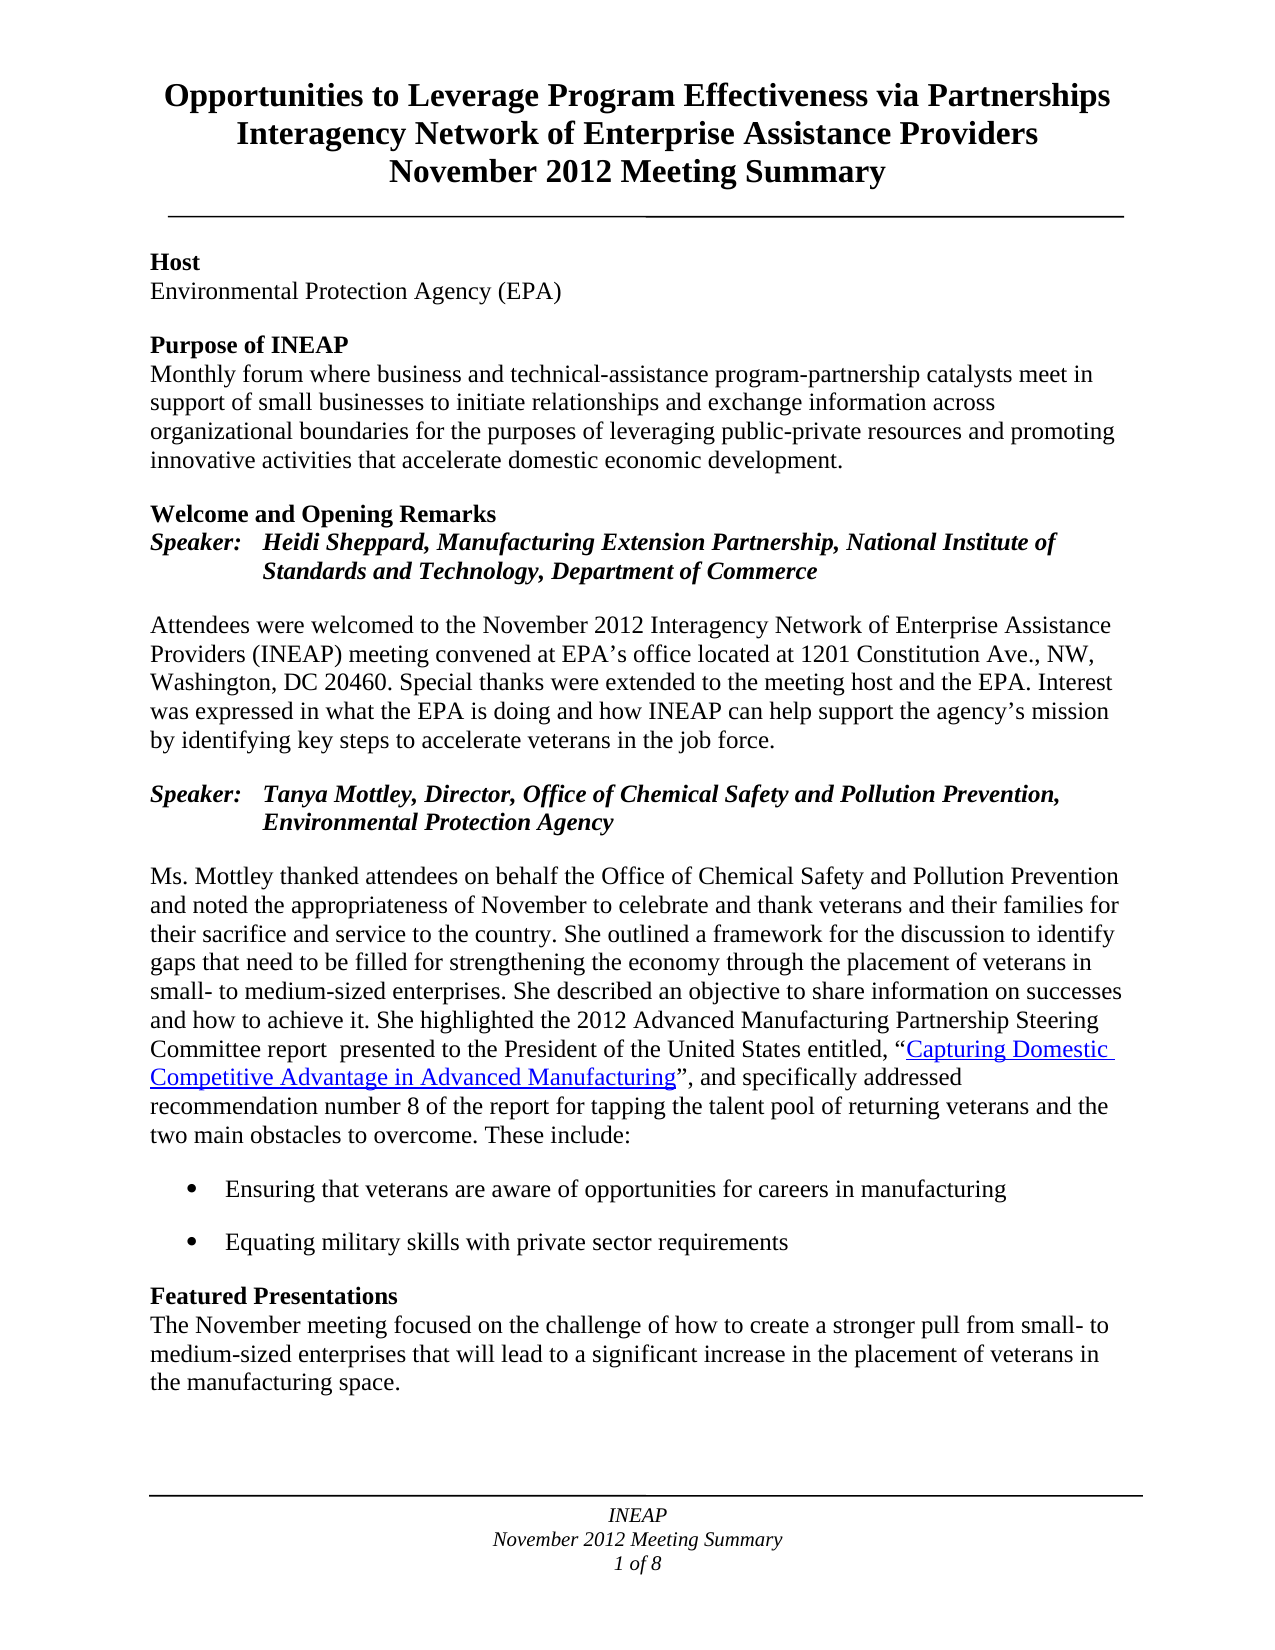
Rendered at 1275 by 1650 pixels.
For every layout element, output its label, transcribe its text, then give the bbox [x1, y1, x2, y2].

text Purpose of INEAP [150, 330, 1125, 359]
title Opportunities to Leverage Program Effectiveness via Partnerships [150, 75, 1125, 113]
subtitle Featured Presentations [150, 1281, 1125, 1310]
text Environmental Protection Agency (EPA) [150, 276, 1125, 305]
text Speaker: Heidi Sheppard, Manufacturing Extension Partnership, National Institute of Standards and Technology, Department of Commerce [150, 527, 1125, 585]
text Monthly forum where business and technical-assistance program-partnership catalysts meet in support of small businesses to initiate relationships and exchange information across organizational boundaries for the purposes of leveraging public-private resources and promoting innovative activities that accelerate domestic economic development. [150, 359, 1125, 474]
list Equating military skills with private sector requirements [187, 1227, 1125, 1256]
text Welcome and Opening Remarks [150, 499, 1125, 527]
text The November meeting focused on the challenge of how to create a stronger pull from small- to medium-sized enterprises that will lead to a significant increase in the placement of veterans in the manufacturing space. [150, 1310, 1125, 1396]
text Interagency Network of Enterprise Assistance Providers [150, 113, 1125, 152]
text Host [150, 247, 1125, 276]
text Speaker: Tanya Mottley, Director, Office of Chemical Safety and Pollution Prevention, Environmental Protection Agency [150, 779, 1125, 836]
text November 2012 Meeting Summary [150, 152, 1125, 190]
text Ms. Mottley thanked attendees on behalf the Office of Chemical Safety and Pollution Prevention and noted the appropriateness of November to celebrate and thank veterans and their families for their sacrifice and service to the country. She outlined a framework for the discussion to identify gaps that need to be filled for strengthening the economy through the placement of veterans in small- to medium-sized enterprises. She described an objective to share information on successes and how to achieve it. She highlighted the 2012 Advanced Manufacturing Partnership Steering Committee report presented to the President of the United States entitled, “Capturing Domestic Competitive Advantage in Advanced Manufacturing”, and specifically addressed recommendation number 8 of the report for tapping the talent pool of returning veterans and the two main obstacles to overcome. These include: [150, 861, 1125, 1149]
text Attendees were welcomed to the November 2012 Interagency Network of Enterprise Assistance Providers (INEAP) meeting convened at EPA’s office located at 1201 Constitution Ave., NW, Washington, DC 20460. Special thanks were extended to the meeting host and the EPA. Interest was expressed in what the EPA is doing and how INEAP can help support the agency’s mission by identifying key steps to accelerate veterans in the job force. [150, 610, 1125, 754]
list Ensuring that veterans are aware of opportunities for careers in manufacturing [187, 1174, 1125, 1202]
